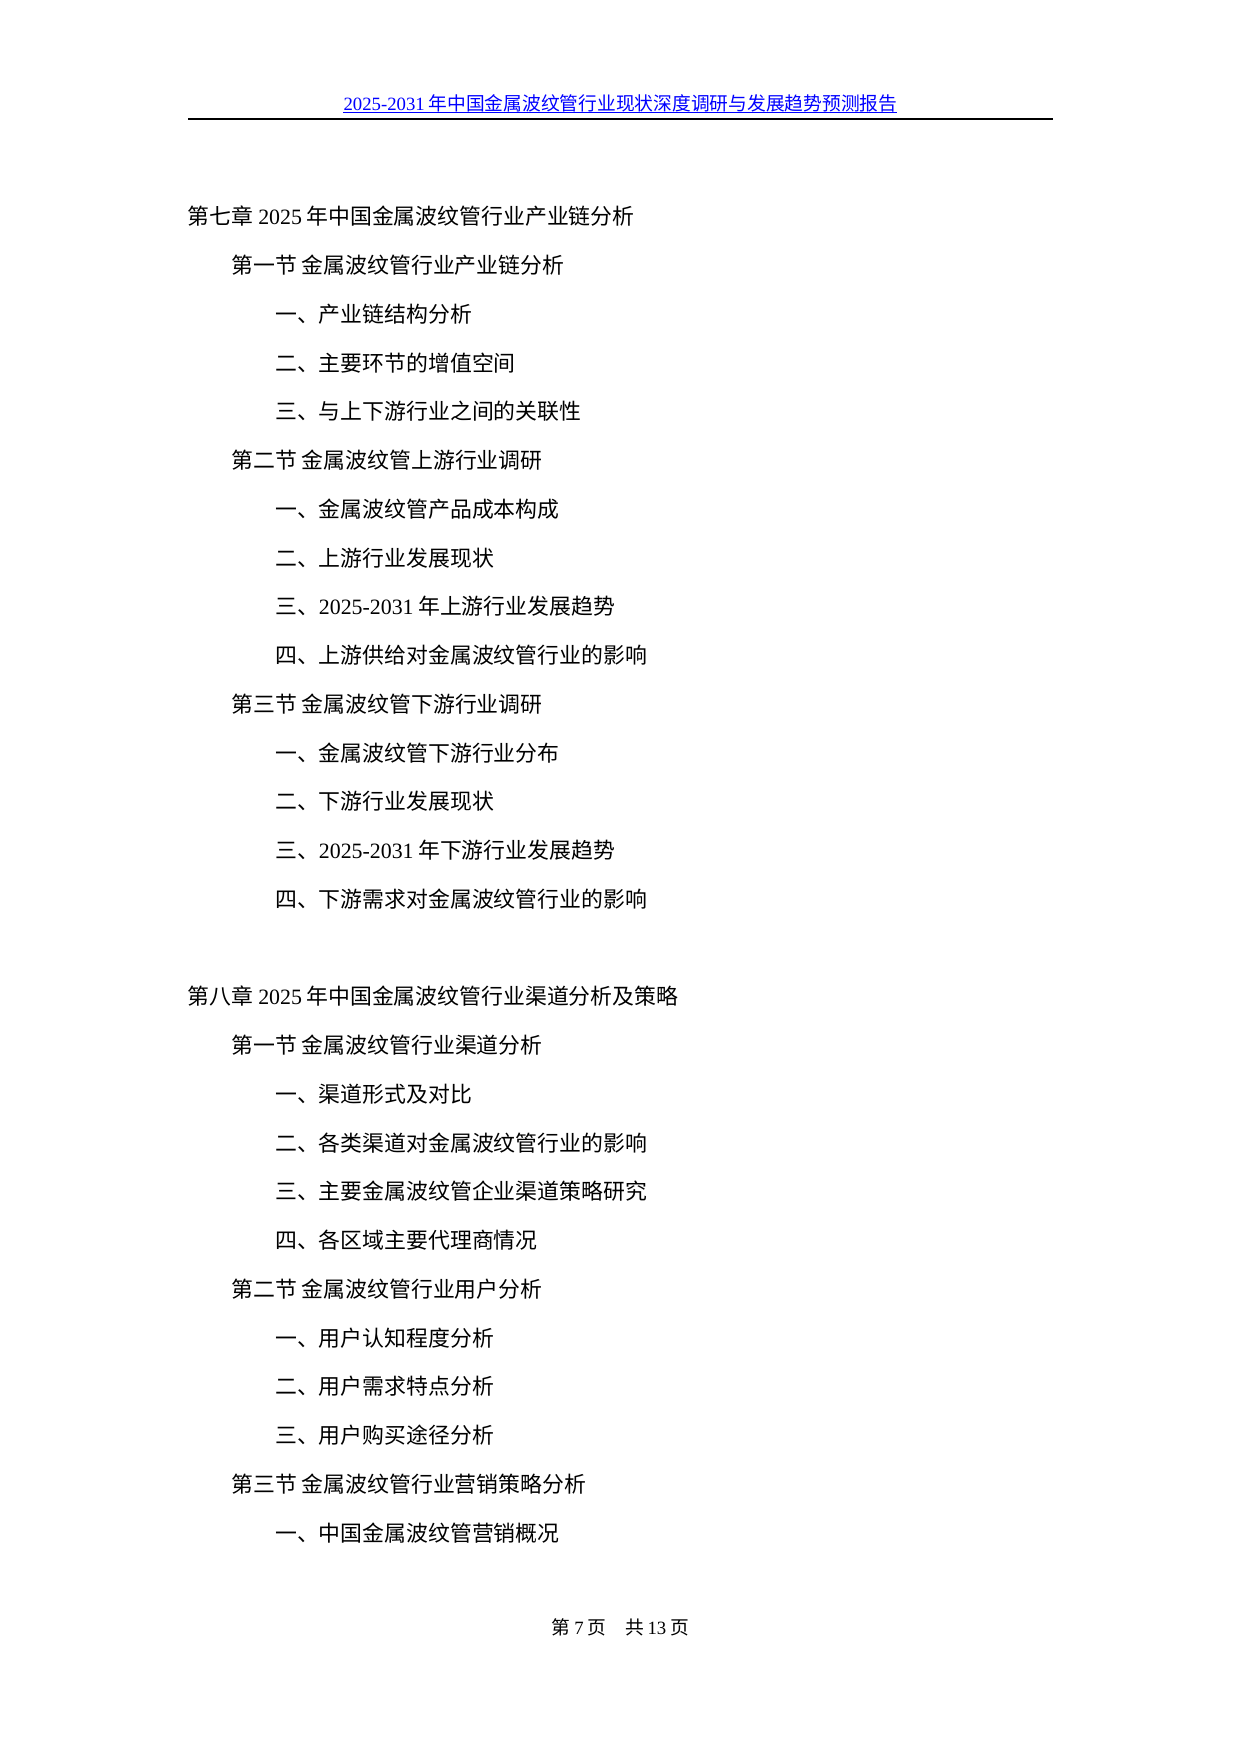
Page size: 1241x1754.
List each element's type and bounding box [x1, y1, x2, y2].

text [187, 150, 1053, 1548]
